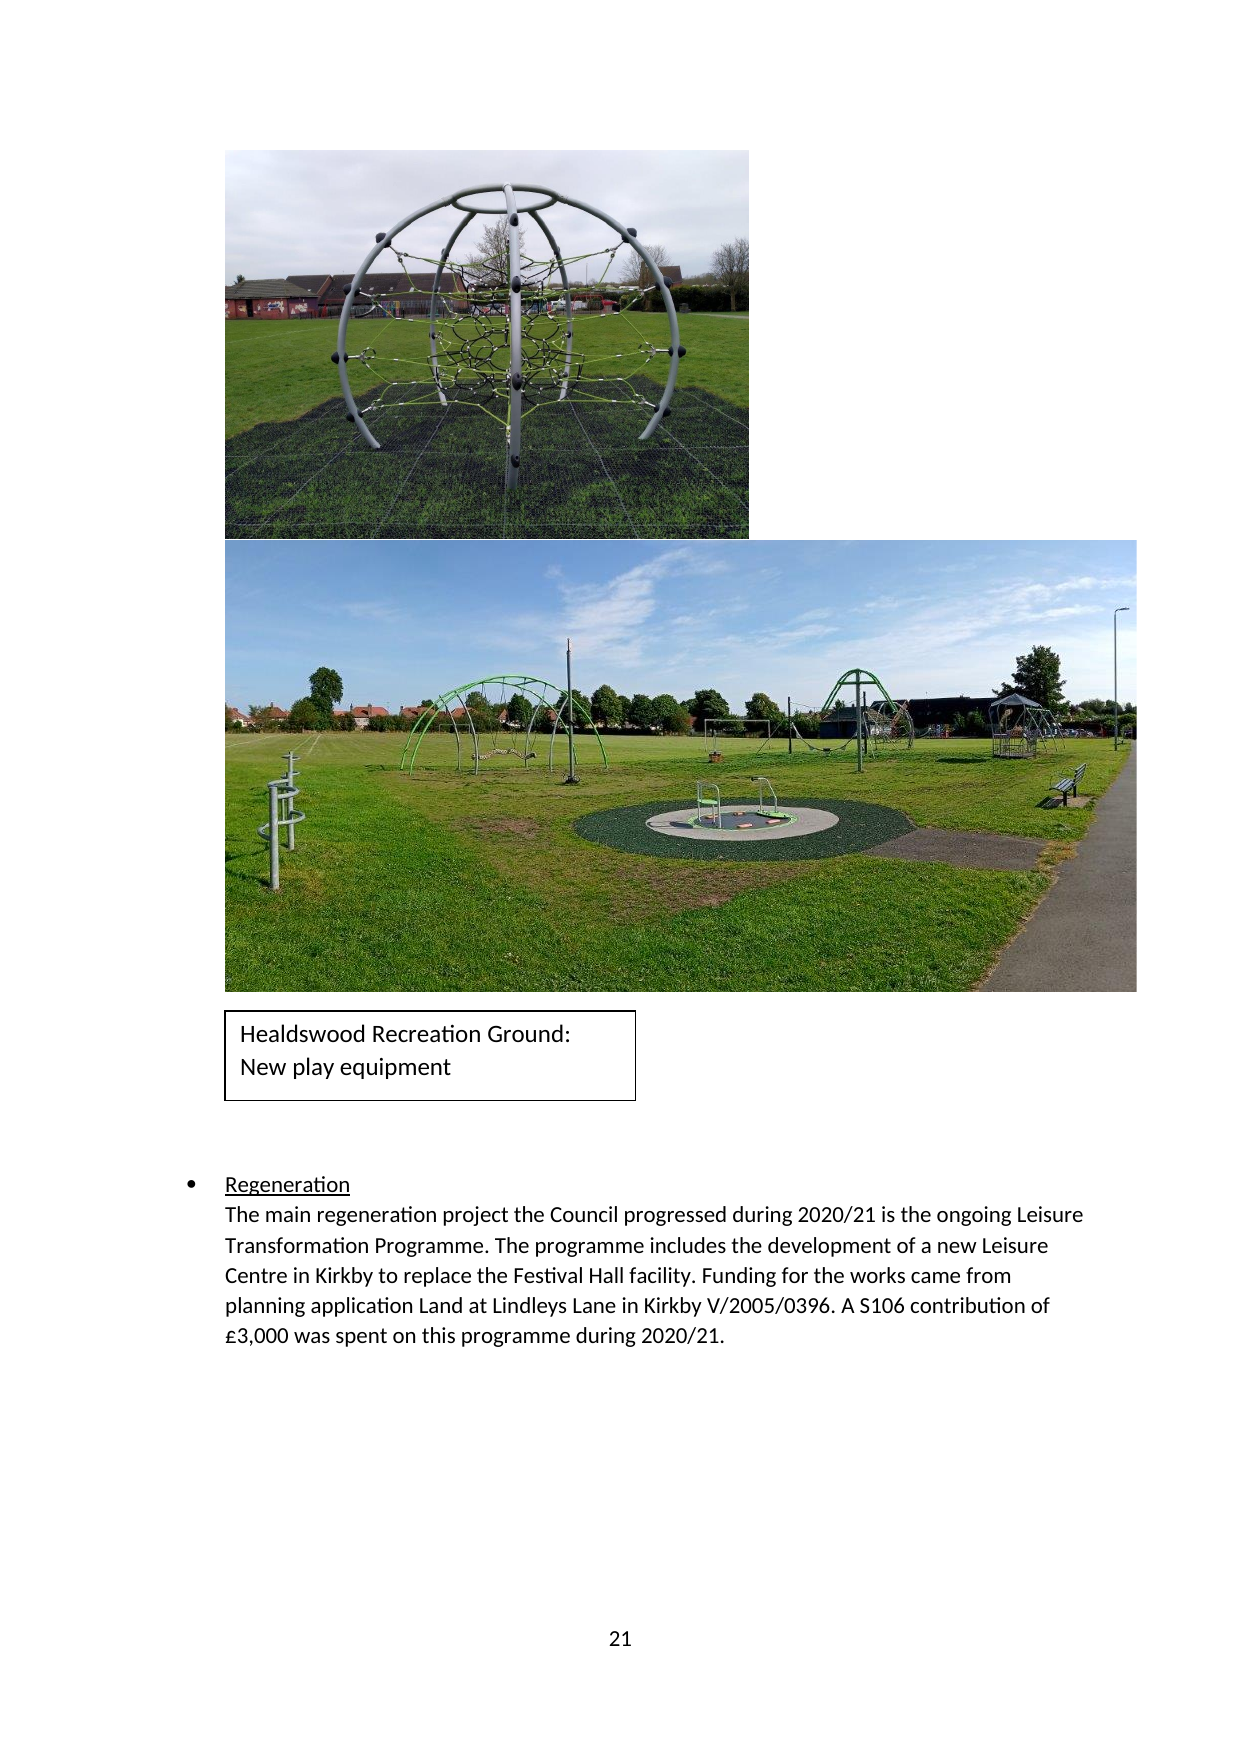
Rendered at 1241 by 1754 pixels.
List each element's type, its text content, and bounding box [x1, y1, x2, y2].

picture [225, 150, 749, 539]
list The main regeneration project the Council progressed during 2020/21 is the ongoing Leisure Transformation Programme. The programme includes the development of a new Leisure Centre in Kirkby to replace the Festival Hall facility. Funding for the works came from planning application Land at Lindleys Lane in Kirkby V/2005/0396. A S106 contribution of £3,000 was spent on this programme during 2020/21. [225, 1201, 1090, 1349]
list Regeneration [187, 1170, 1090, 1198]
picture [225, 540, 1137, 992]
